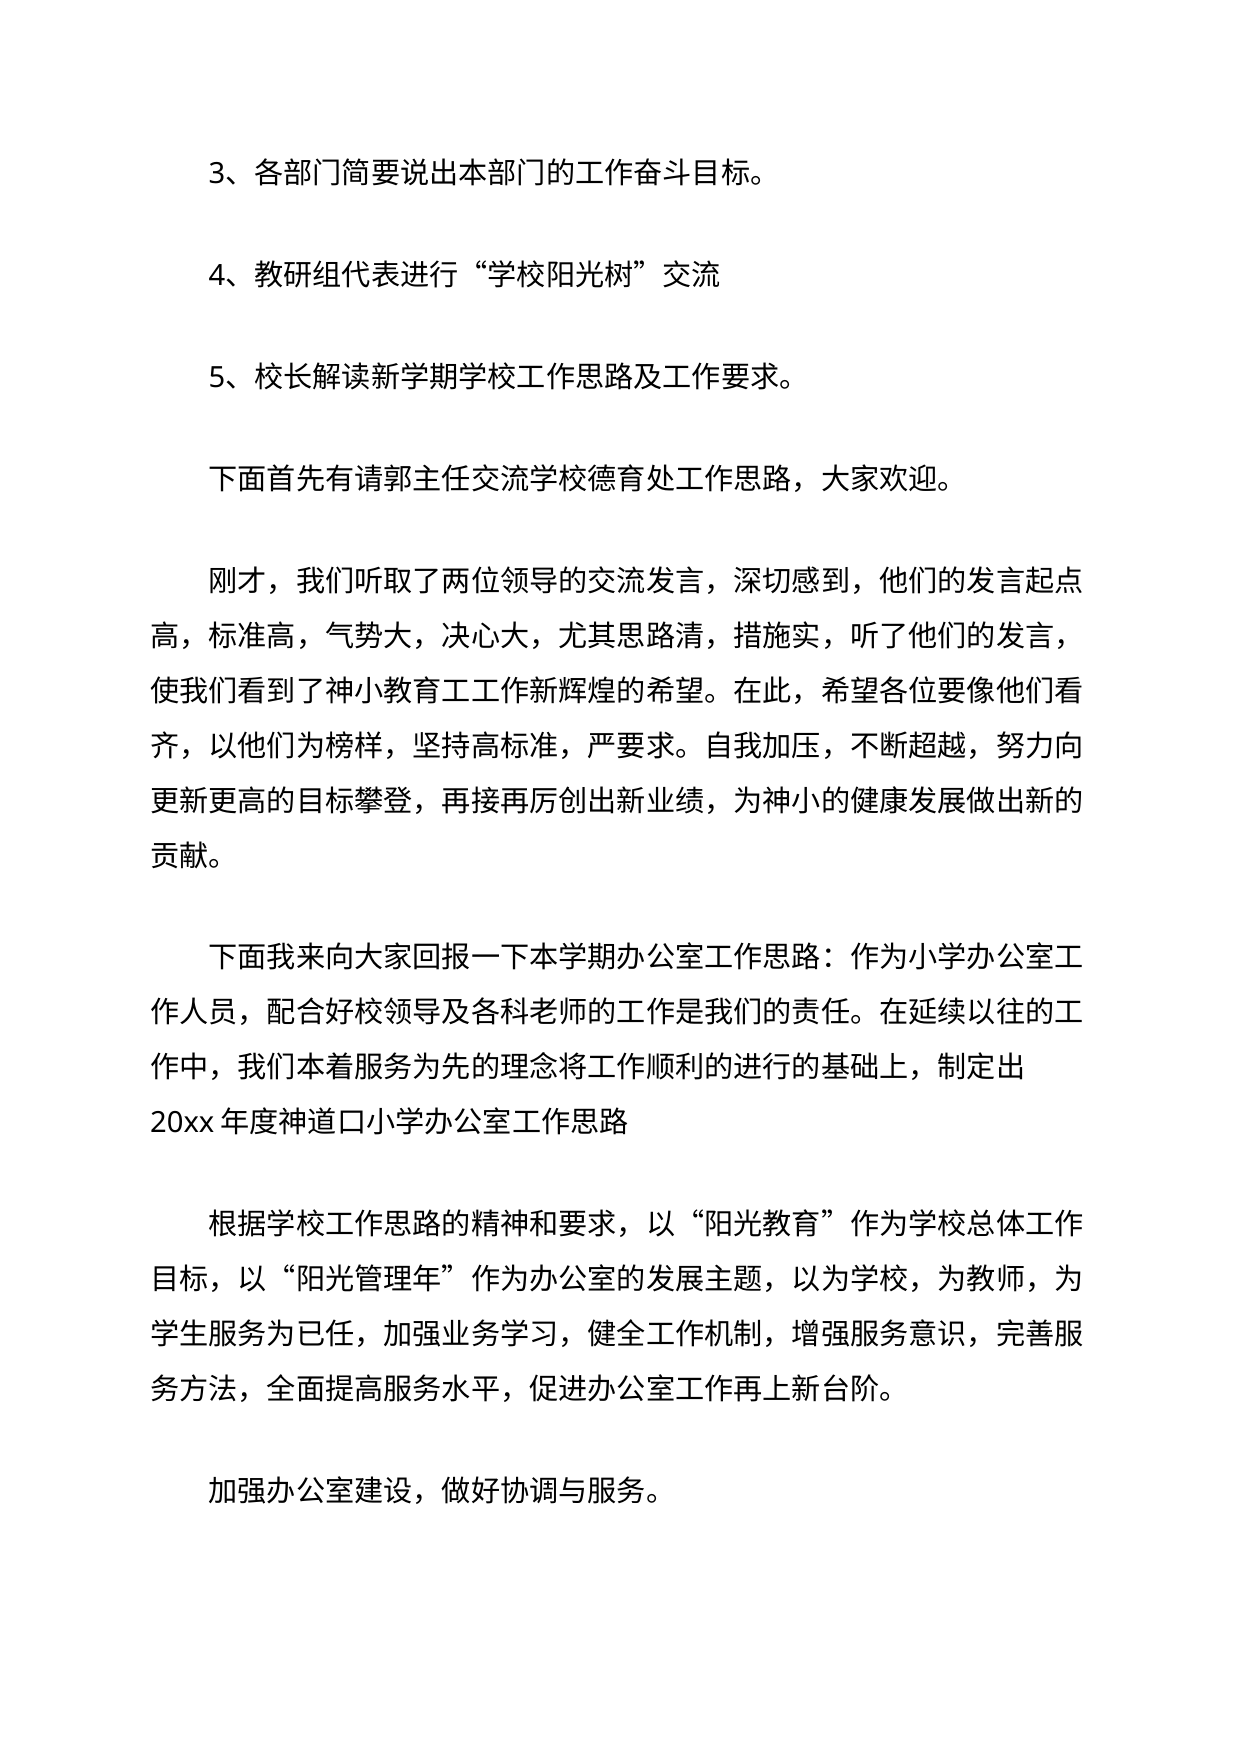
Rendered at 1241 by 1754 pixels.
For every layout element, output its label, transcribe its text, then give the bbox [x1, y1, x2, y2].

text 下面首先有请郭主任交流学校德育处工作思路，大家欢迎。 [150, 456, 1090, 498]
text 5、校长解读新学期学校工作思路及工作要求。 [150, 354, 1090, 396]
text 下面我来向大家回报一下本学期办公室工作思路：作为小学办公室工作人员，配合好校领导及各科老师的工作是我们的责任。在延续以往的工作中，我们本着服务为先的理念将工作顺利的进行的基础上，制定出20xx年度神道口小学办公室工作思路 [150, 934, 1090, 1141]
text 4、教研组代表进行“学校阳光树”交流 [150, 252, 1090, 294]
text 加强办公室建设，做好协调与服务。 [150, 1467, 1090, 1509]
text 刚才，我们听取了两位领导的交流发言，深切感到，他们的发言起点高，标准高，气势大，决心大，尤其思路清，措施实，听了他们的发言，使我们看到了神小教育工工作新辉煌的希望。在此，希望各位要像他们看齐，以他们为榜样，坚持高标准，严要求。自我加压，不断超越，努力向更新更高的目标攀登，再接再厉创出新业绩，为神小的健康发展做出新的贡献。 [150, 558, 1090, 874]
text 根据学校工作思路的精神和要求，以“阳光教育”作为学校总体工作目标，以“阳光管理年”作为办公室的发展主题，以为学校，为教师，为学生服务为已任，加强业务学习，健全工作机制，增强服务意识，完善服务方法，全面提高服务水平，促进办公室工作再上新台阶。 [150, 1201, 1090, 1408]
text 3、各部门简要说出本部门的工作奋斗目标。 [150, 150, 1090, 192]
